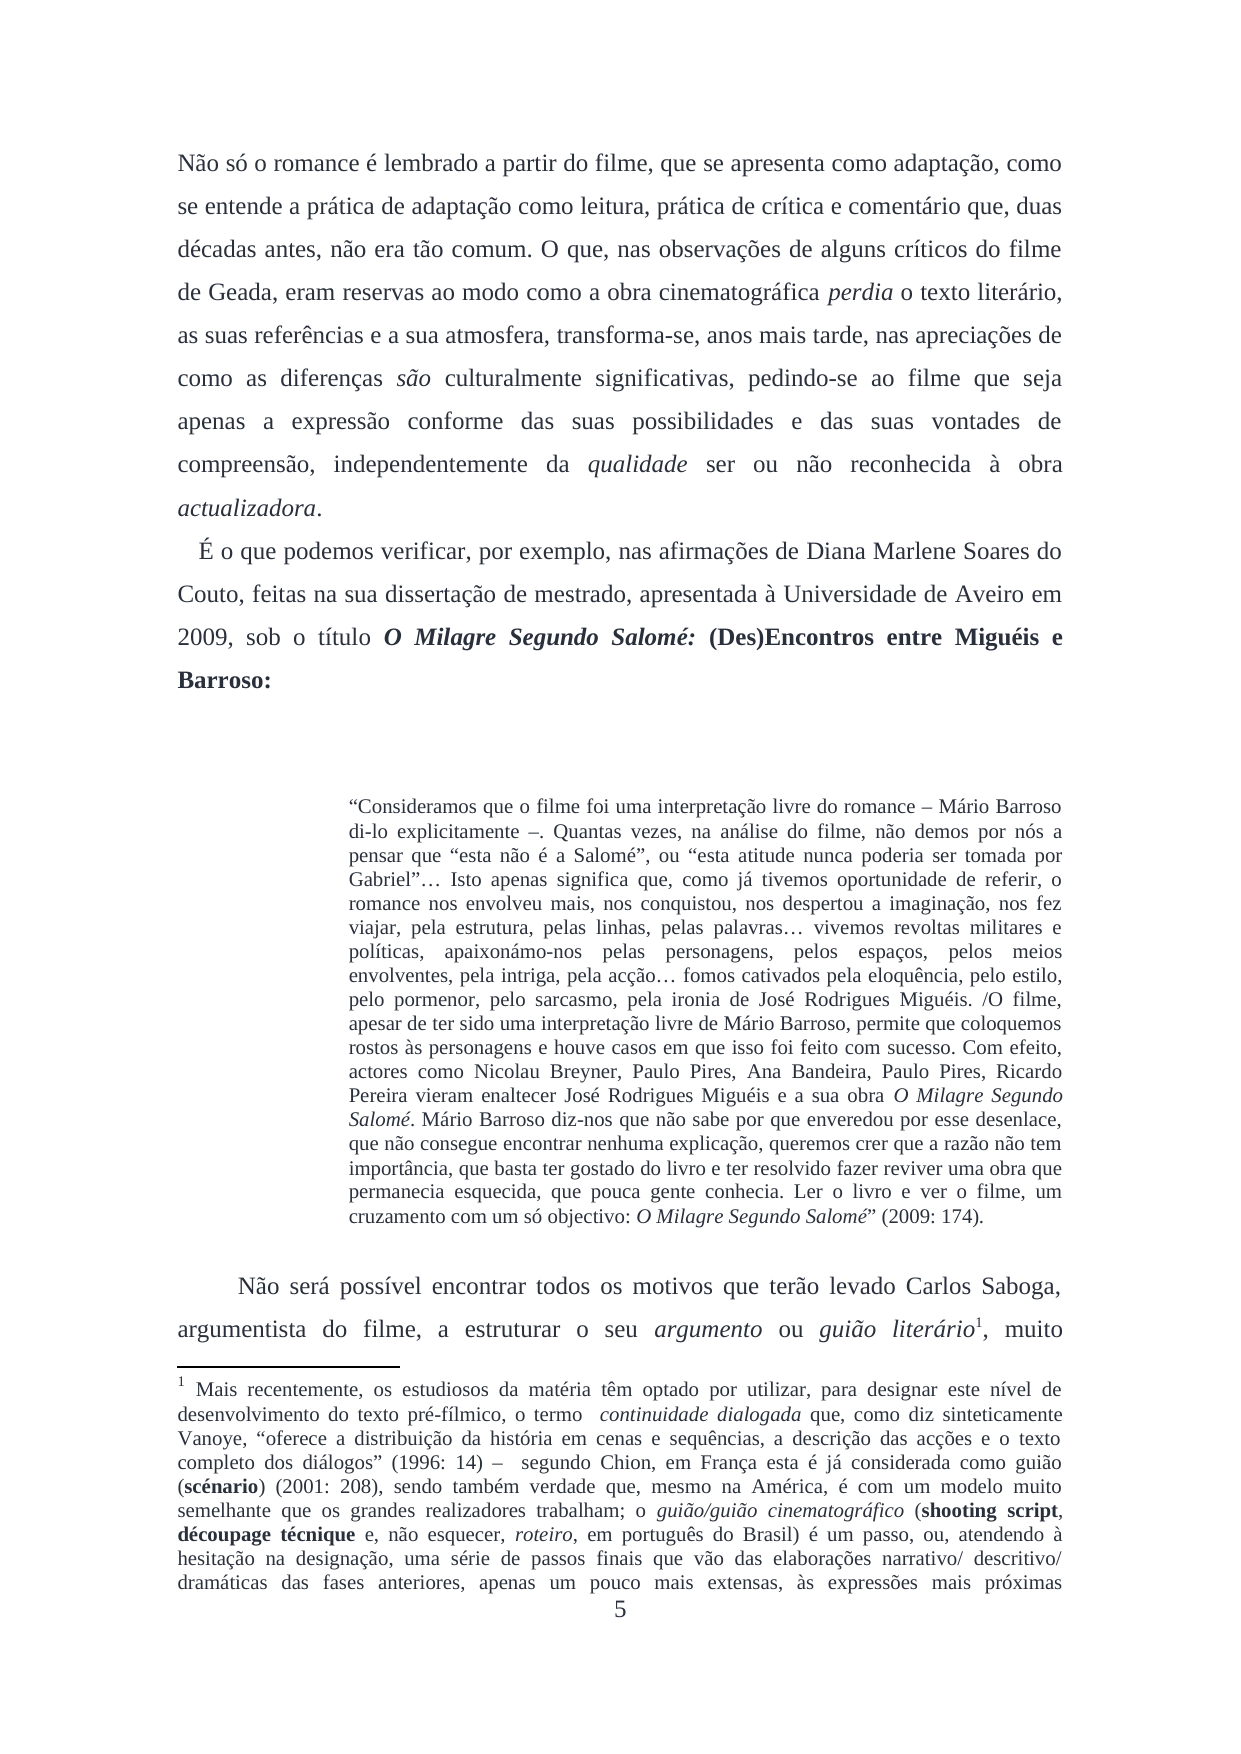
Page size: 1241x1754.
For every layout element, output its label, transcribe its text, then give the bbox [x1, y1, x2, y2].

text Não só o romance é lembrado a partir do filme, que se apresenta como adaptação, como se entende a prática de adaptação como leitura, prática de crítica e comentário que, duas décadas antes, não era tão comum. O que, nas observações de alguns críticos do filme de Geada, eram reservas ao modo como a obra cinematográfica perdia o texto literário, as suas referências e a sua atmosfera, transforma-se, anos mais tarde, nas apreciações de como as diferenças são culturalmente significativas, pedindo-se ao filme que seja apenas a expressão conforme das suas possibilidades e das suas vontades de compreensão, independentemente da qualidade ser ou não reconhecida à obra actualizadora. [177, 148, 1063, 521]
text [177, 1271, 1063, 1343]
text “Consideramos que o filme foi uma interpretação livre do romance – Mário Barroso di-lo explicitamente –. Quantas vezes, na análise do filme, não demos por nós a pensar que “esta não é a Salomé”, ou “esta atitude nunca poderia ser tomada por Gabriel”… Isto apenas significa que, como já tivemos oportunidade de referir, o romance nos envolveu mais, nos conquistou, nos despertou a imaginação, nos fez viajar, pela estrutura, pelas linhas, pelas palavras… vivemos revoltas militares e políticas, apaixonámo-nos pelas personagens, pelos espaços, pelos meios envolventes, pela intriga, pela acção… fomos cativados pela eloquência, pelo estilo, pelo pormenor, pelo sarcasmo, pela ironia de José Rodrigues Miguéis. /O filme, apesar de ter sido uma interpretação livre de Mário Barroso, permite que coloquemos rostos às personagens e houve casos em que isso foi feito com sucesso. Com efeito, actores como Nicolau Breyner, Paulo Pires, Ana Bandeira, Paulo Pires, Ricardo Pereira vieram enaltecer José Rodrigues Miguéis e a sua obra O Milagre Segundo Salomé. Mário Barroso diz-nos que não sabe por que enveredou por esse desenlace, que não consegue encontrar nenhuma explicação, queremos crer que a razão não tem importância, que basta ter gostado do livro e ter resolvido fazer reviver uma obra que permanecia esquecida, que pouca gente conhecia. Ler o livro e ver o filme, um cruzamento com um só objectivo: O Milagre Segundo Salomé” (2009: 174). [348, 794, 1063, 1228]
text É o que podemos verificar, por exemplo, nas afirmações de Diana Marlene Soares do Couto, feitas na sua dissertação de mestrado, apresentada à Universidade de Aveiro em 2009, sob o título O Milagre Segundo Salomé: (Des)Encontros entre Miguéis e Barroso: [177, 536, 1063, 694]
